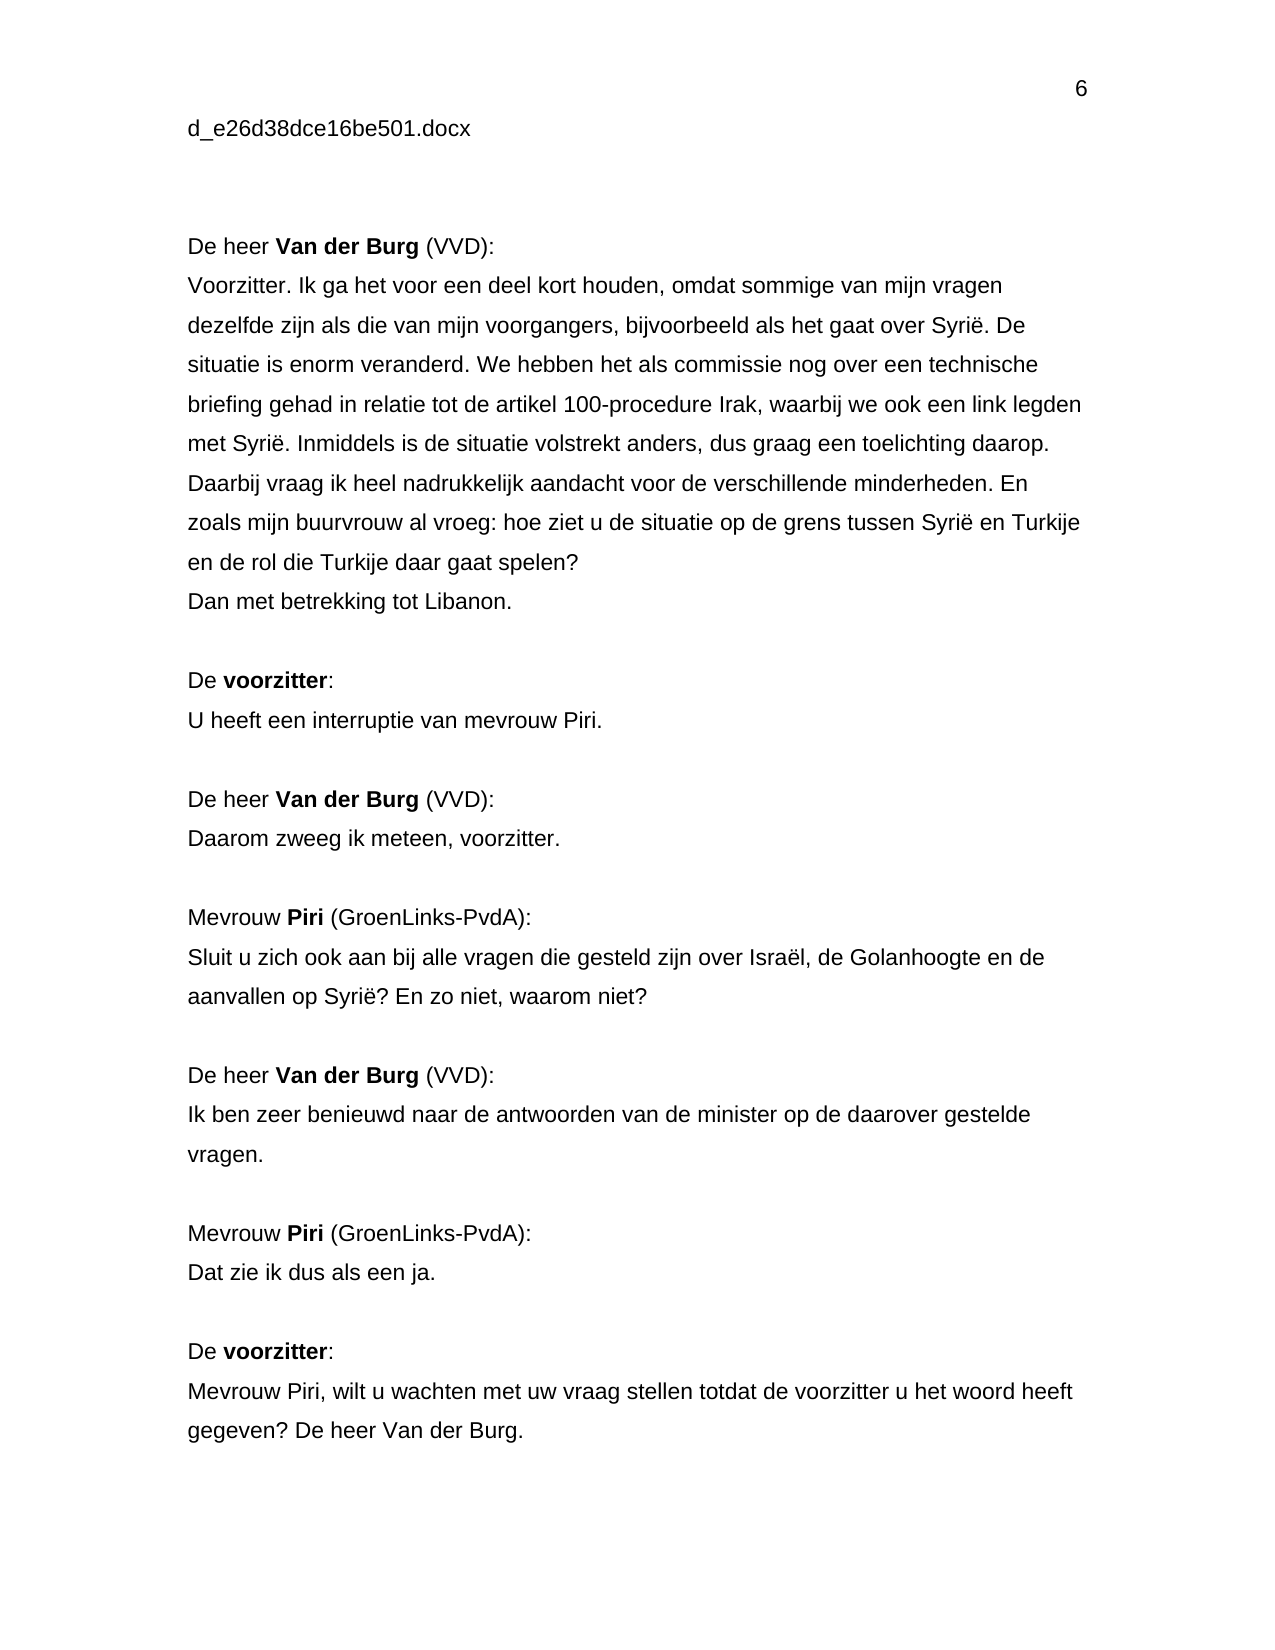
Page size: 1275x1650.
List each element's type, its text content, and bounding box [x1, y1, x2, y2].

text Mevrouw Piri (GroenLinks-PvdA): [187, 904, 1087, 930]
text Mevrouw Piri (GroenLinks-PvdA): [187, 1220, 1087, 1246]
text De voorzitter: [187, 667, 1087, 693]
text Daarom zweeg ik meteen, voorzitter. [187, 825, 1087, 851]
text Dan met betrekking tot Libanon. [187, 588, 1087, 614]
text De heer Van der Burg (VVD): [187, 786, 1087, 812]
text Dat zie ik dus als een ja. [187, 1259, 1087, 1286]
text De voorzitter: [187, 1338, 1087, 1365]
text Mevrouw Piri, wilt u wachten met uw vraag stellen totdat de voorzitter u het woord heeft gegeven? De heer Van der Burg. [187, 1378, 1087, 1444]
text Voorzitter. Ik ga het voor een deel kort houden, omdat sommige van mijn vragen dezelfde zijn als die van mijn voorgangers, bijvoorbeeld als het gaat over Syrië. De situatie is enorm veranderd. We hebben het als commissie nog over een technische briefing gehad in relatie tot de artikel 100-procedure Irak, waarbij we ook een link legden met Syrië. Inmiddels is de situatie volstrekt anders, dus graag een toelichting daarop. Daarbij vraag ik heel nadrukkelijk aandacht voor de verschillende minderheden. En zoals mijn buurvrouw al vroeg: hoe ziet u de situatie op de grens tussen Syrië en Turkije en de rol die Turkije daar gaat spelen? [187, 272, 1087, 575]
text Ik ben zeer benieuwd naar de antwoorden van de minister op de daarover gestelde vragen. [187, 1101, 1087, 1167]
text De heer Van der Burg (VVD): [187, 1062, 1087, 1088]
text De heer Van der Burg (VVD): [187, 233, 1087, 259]
text Sluit u zich ook aan bij alle vragen die gesteld zijn over Israël, de Golanhoogte en de aanvallen op Syrië? En zo niet, waarom niet? [187, 943, 1087, 1009]
text U heeft een interruptie van mevrouw Piri. [187, 707, 1087, 733]
